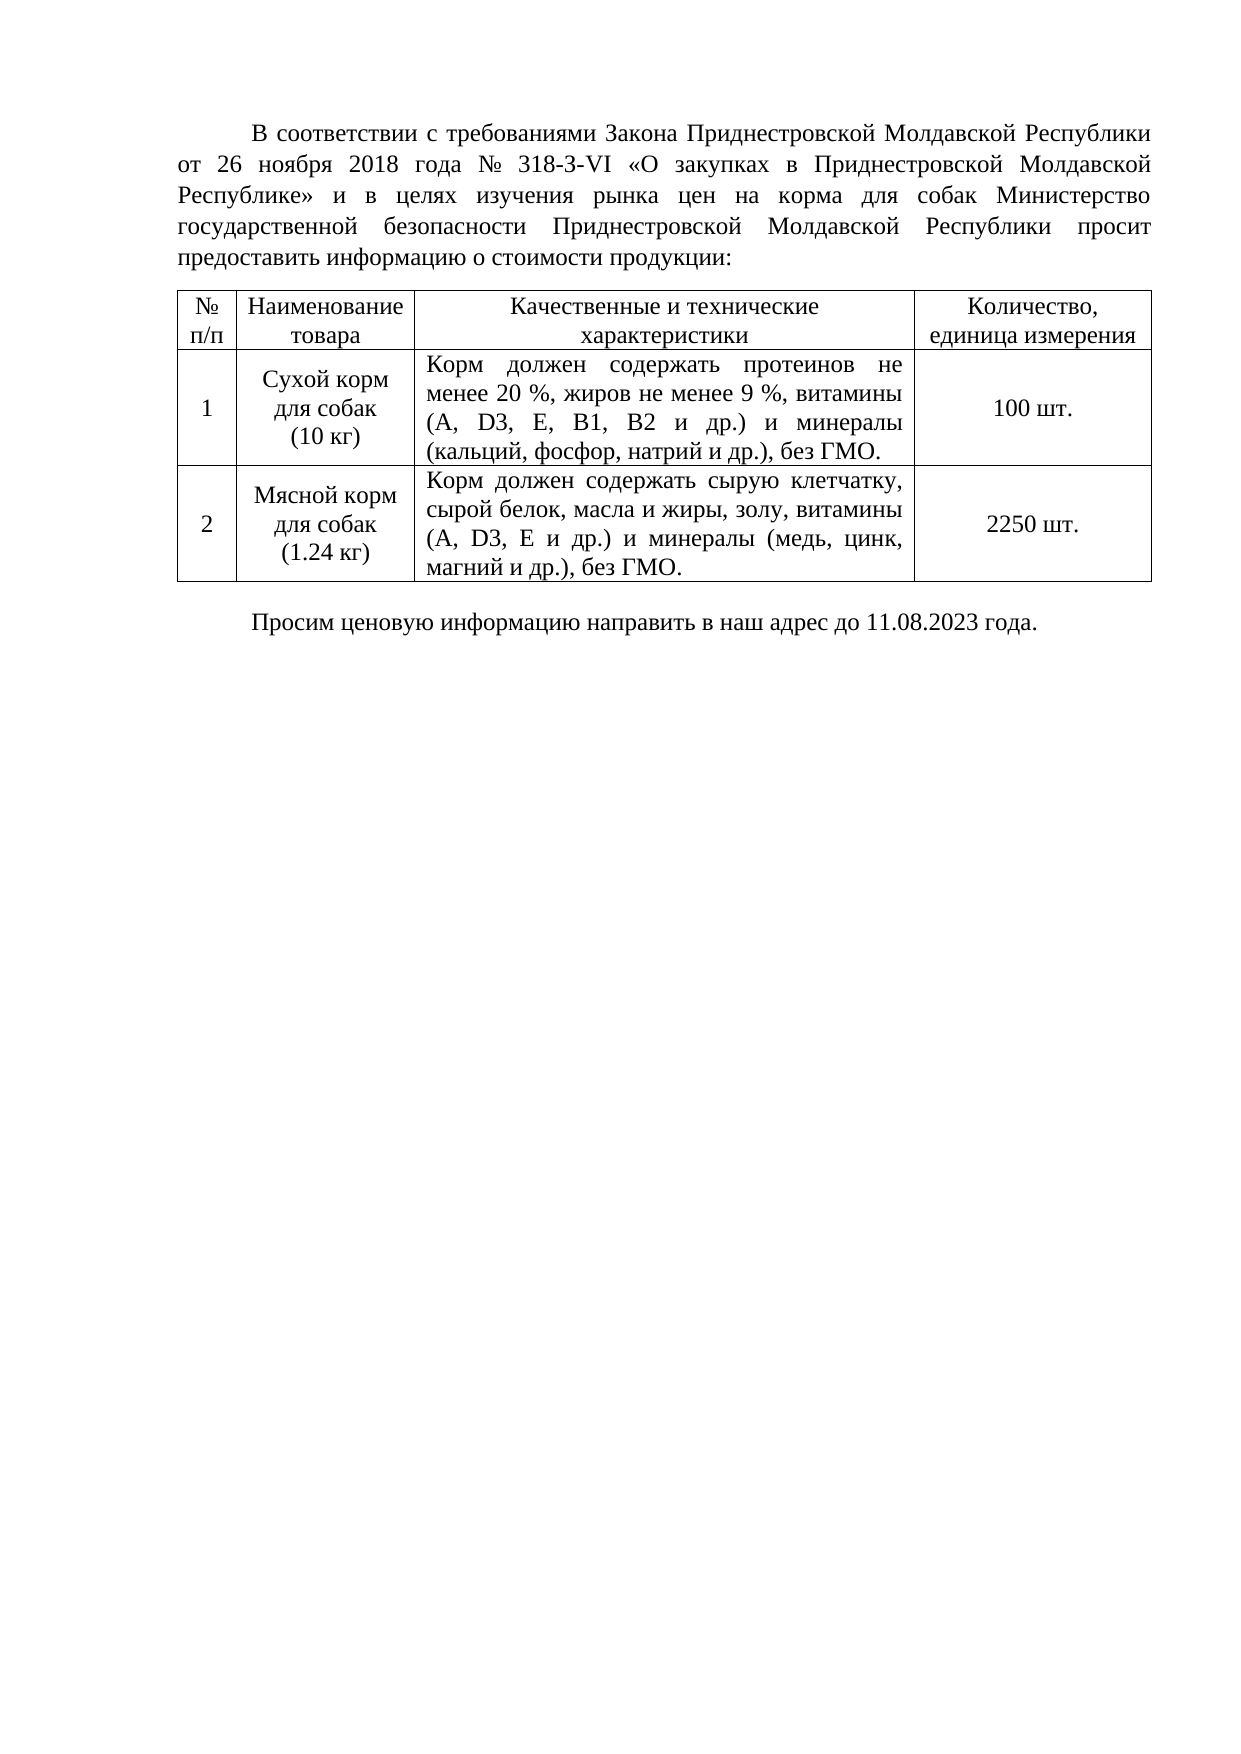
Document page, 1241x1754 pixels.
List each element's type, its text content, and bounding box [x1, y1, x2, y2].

table_cell 1 [178, 350, 236, 464]
table_header Наименование товара [237, 291, 414, 348]
table_cell Корм должен содержать сырую клетчатку, сырой белок, масла и жиры, золу, витамины (A, D3, E и др.) и минералы (медь, цинк, магний и др.), без ГМО. [415, 466, 914, 581]
table_cell 2 [178, 466, 236, 581]
table_cell Мясной корм для собак (1.24 кг) [237, 466, 414, 581]
table_cell Сухой корм для собак (10 кг) [237, 350, 414, 464]
table_header № п/п [178, 291, 236, 348]
table_cell 2250 шт. [915, 466, 1151, 581]
table_header Количество, единица измерения [915, 291, 1151, 348]
table_cell Корм должен содержать протеинов не менее 20 %, жиров не менее 9 %, витамины (A, D3, E, B1, B2 и др.) и минералы (кальций, фосфор, натрий и др.), без ГМО. [415, 350, 914, 464]
table_cell 100 шт. [915, 350, 1151, 464]
text Просим ценовую информацию направить в наш адрес до 11.08.2023 года. [177, 607, 1152, 635]
table_header Качественные и технические характеристики [415, 291, 914, 348]
text В соответствии с требованиями Закона Приднестровской Молдавской Республики от 26 ноября 2018 года № 318-З-VI «О закупках в Приднестровской Молдавской Республике» и в целях изучения рынка цен на корма для собак Министерство государственной безопасности Приднестровской Молдавской Республики просит предоставить информацию о стоимости продукции: [177, 118, 1152, 271]
